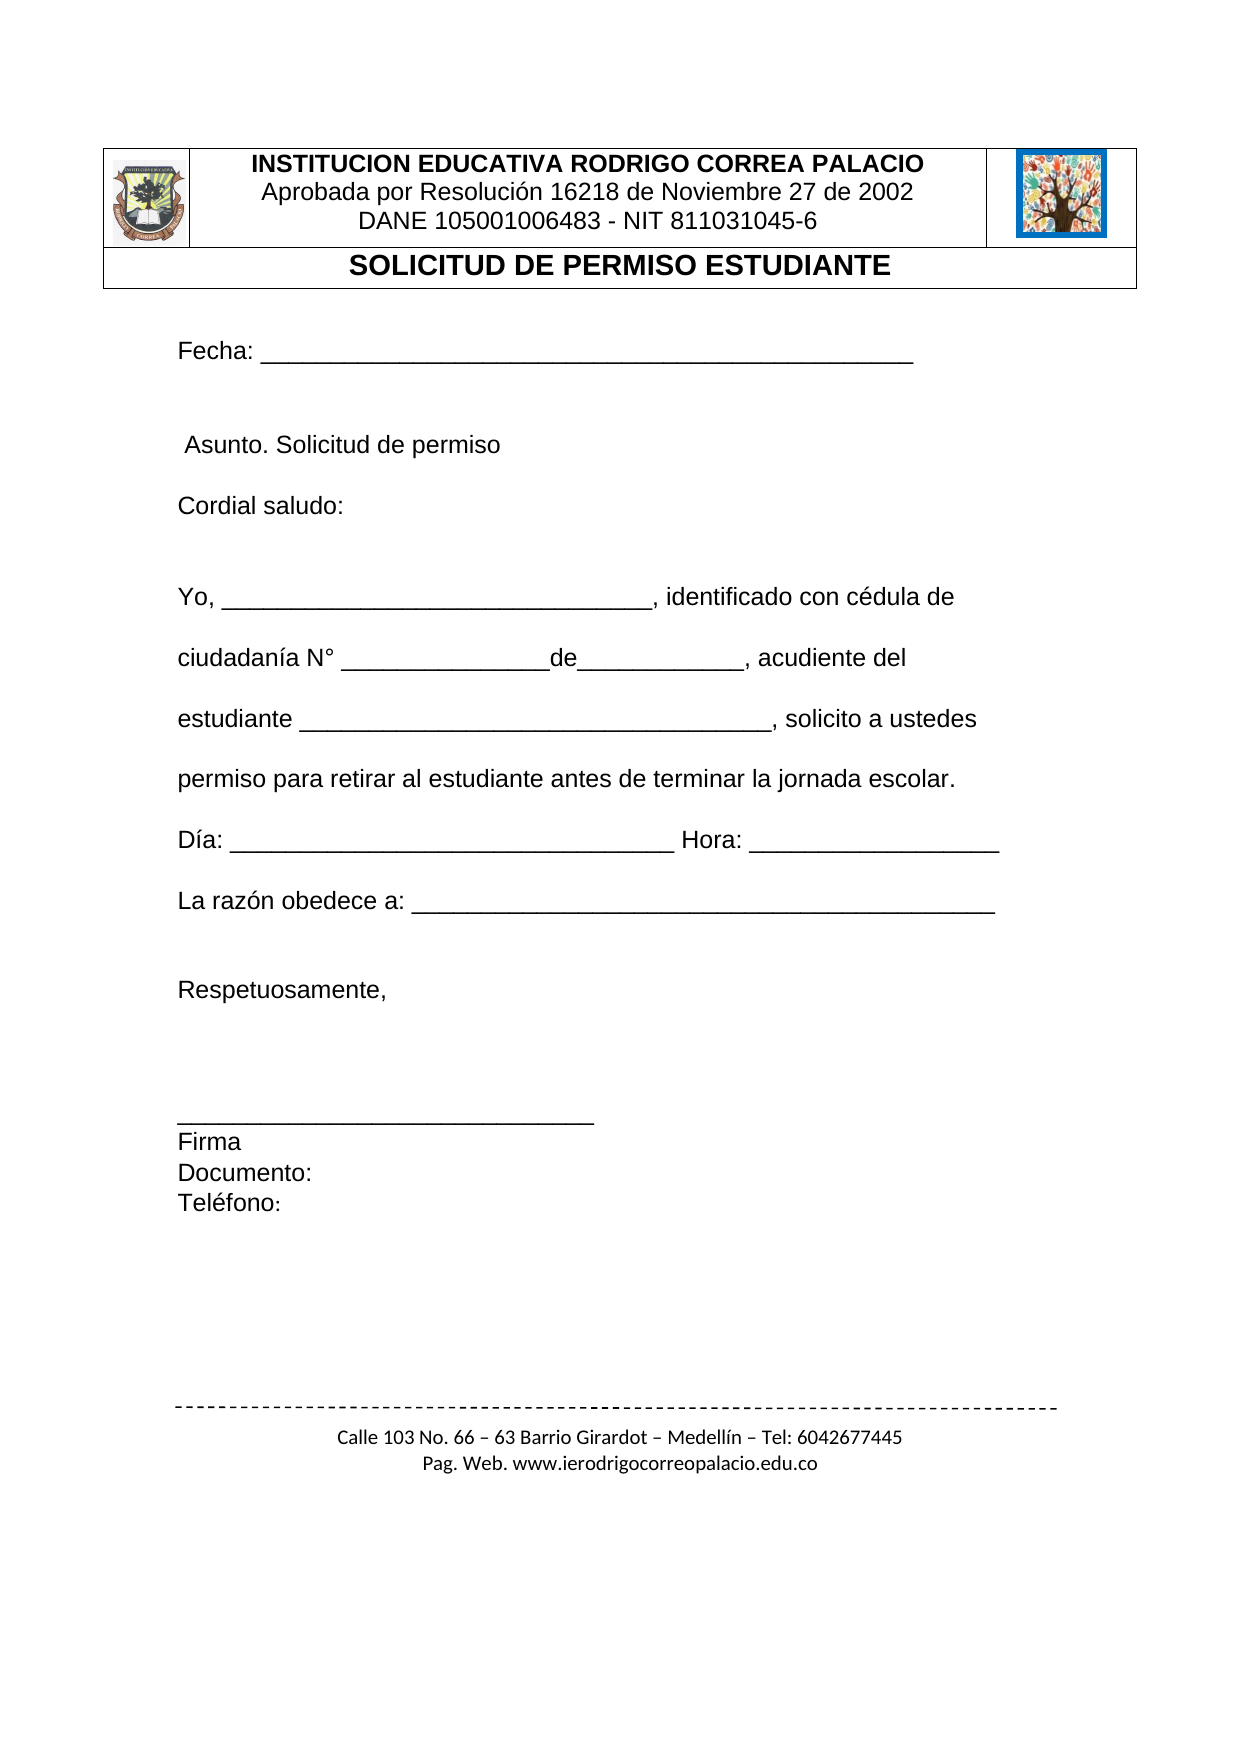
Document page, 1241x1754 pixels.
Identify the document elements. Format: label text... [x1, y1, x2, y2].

text ______________________________ [177, 1097, 1063, 1126]
text Asunto. Solicitud de permiso [177, 430, 1063, 458]
text estudiante __________________________________, solicito a ustedes [177, 703, 1063, 732]
text Respetuosamente, [177, 975, 1063, 1004]
table_header [104, 149, 189, 247]
text La razón obedece a: __________________________________________ [177, 886, 1063, 915]
table_header [987, 149, 1136, 247]
picture [1023, 155, 1101, 232]
text Teléfono: [177, 1188, 1063, 1217]
table_cell SOLICITUD DE PERMISO ESTUDIANTE [104, 248, 1136, 288]
text Pag. Web. www.ierodrigocorreopalacio.edu.co [177, 1450, 1063, 1475]
text Fecha: _______________________________________________ [177, 336, 1063, 364]
text ciudadanía N° _______________de____________, acudiente del [177, 643, 1063, 671]
text Firma [177, 1127, 1063, 1156]
text Día: ________________________________ Hora: __________________ [177, 825, 1063, 854]
text Calle 103 No. 66 – 63 Barrio Girardot – Medellín – Tel: 6042677445 [177, 1424, 1063, 1450]
text Cordial saludo: [177, 491, 1063, 519]
text Yo, _______________________________, identificado con cédula de [177, 582, 1063, 611]
text permiso para retirar al estudiante antes de terminar la jornada escolar. [177, 764, 1063, 793]
text Documento: [177, 1158, 1063, 1186]
table_header INSTITUCION EDUCATIVA RODRIGO CORREA PALACIO Aprobada por Resolución 16218 de Noviembre 27 de 2002 DANE 105001006483 - NIT 811031045-6 [190, 149, 986, 247]
